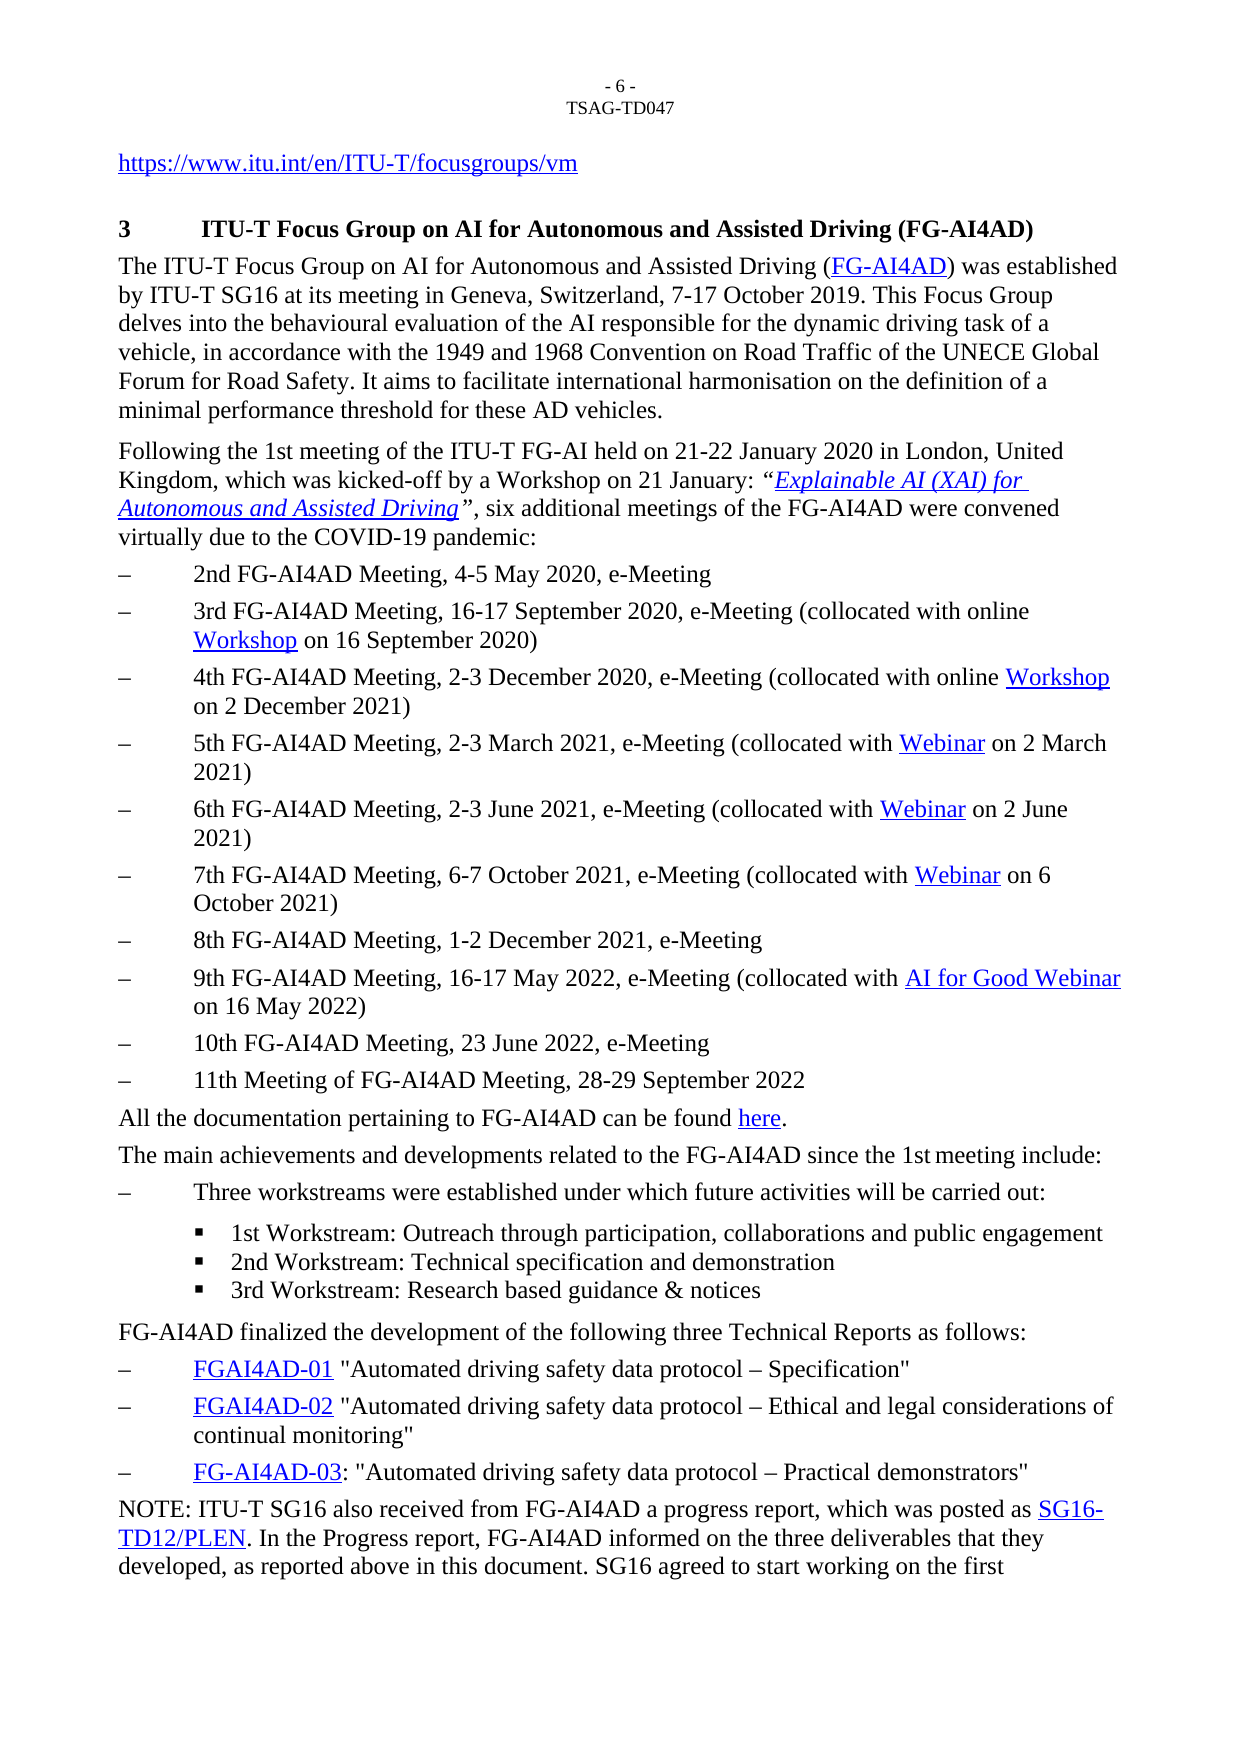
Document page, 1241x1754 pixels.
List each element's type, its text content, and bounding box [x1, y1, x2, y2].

list FG-AI4AD-03: "Automated driving safety data protocol – Practical demonstrators" [118, 1457, 1122, 1486]
subtitle 3 ITU-T Focus Group on AI for Autonomous and Assisted Driving (FG-AI4AD) [118, 214, 1122, 243]
text FG-AI4AD finalized the development of the following three Technical Reports as follows: [118, 1317, 1122, 1346]
list 2nd Workstream: Technical specification and demonstration [193, 1247, 1122, 1276]
list 6th FG-AI4AD Meeting, 2-3 June 2021, e-Meeting (collocated with Webinar on 2 June 2021) [118, 794, 1122, 851]
list 2nd FG-AI4AD Meeting, 4-5 May 2020, e-Meeting [118, 559, 1122, 588]
list Three workstreams were established under which future activities will be carried out: [118, 1177, 1122, 1206]
text All the documentation pertaining to FG-AI4AD can be found here. [118, 1103, 1122, 1131]
text https://www.itu.int/en/ITU-T/focusgroups/vm [118, 148, 1122, 176]
list 7th FG-AI4AD Meeting, 6-7 October 2021, e-Meeting (collocated with Webinar on 6 October 2021) [118, 860, 1122, 917]
list FGAI4AD-02 "Automated driving safety data protocol – Ethical and legal considerations of continual monitoring" [118, 1391, 1122, 1448]
list 10th FG-AI4AD Meeting, 23 June 2022, e-Meeting [118, 1028, 1122, 1057]
list 4th FG-AI4AD Meeting, 2-3 December 2020, e-Meeting (collocated with online Workshop on 2 December 2021) [118, 662, 1122, 720]
text The ITU-T Focus Group on AI for Autonomous and Assisted Driving (FG-AI4AD) was established by ITU-T SG16 at its meeting in Geneva, Switzerland, 7-17 October 2019. This Focus Group delves into the behavioural evaluation of the AI responsible for the dynamic driving task of a vehicle, in accordance with the 1949 and 1968 Convention on Road Traffic of the UNECE Global Forum for Road Safety. It aims to facilitate international harmonisation on the definition of a minimal performance threshold for these AD vehicles. [118, 251, 1122, 423]
list 3rd Workstream: Research based guidance & notices [193, 1276, 1122, 1304]
list 9th FG-AI4AD Meeting, 16-17 May 2022, e-Meeting (collocated with AI for Good Webinar on 16 May 2022) [118, 963, 1122, 1020]
text Following the 1st meeting of the ITU-T FG-AI held on 21-22 January 2020 in London, United Kingdom, which was kicked-off by a Workshop on 21 January: “Explainable AI (XAI) for Autonomous and Assisted Driving”, six additional meetings of the FG-AI4AD were convened virtually due to the COVID-19 pandemic: [118, 436, 1122, 551]
list 1st Workstream: Outreach through participation, collaborations and public engagement [193, 1218, 1122, 1247]
list 8th FG-AI4AD Meeting, 1-2 December 2021, e-Meeting [118, 926, 1122, 954]
text The main achievements and developments related to the FG-AI4AD since the 1st meeting include: [118, 1140, 1122, 1168]
list 3rd FG-AI4AD Meeting, 16-17 September 2020, e-Meeting (collocated with online Workshop on 16 September 2020) [118, 596, 1122, 654]
list 5th FG-AI4AD Meeting, 2-3 March 2021, e-Meeting (collocated with Webinar on 2 March 2021) [118, 728, 1122, 786]
list 11th Meeting of FG-AI4AD Meeting, 28-29 September 2022 [118, 1066, 1122, 1094]
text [118, 1494, 1122, 1580]
list FGAI4AD-01 "Automated driving safety data protocol – Specification" [118, 1354, 1122, 1383]
